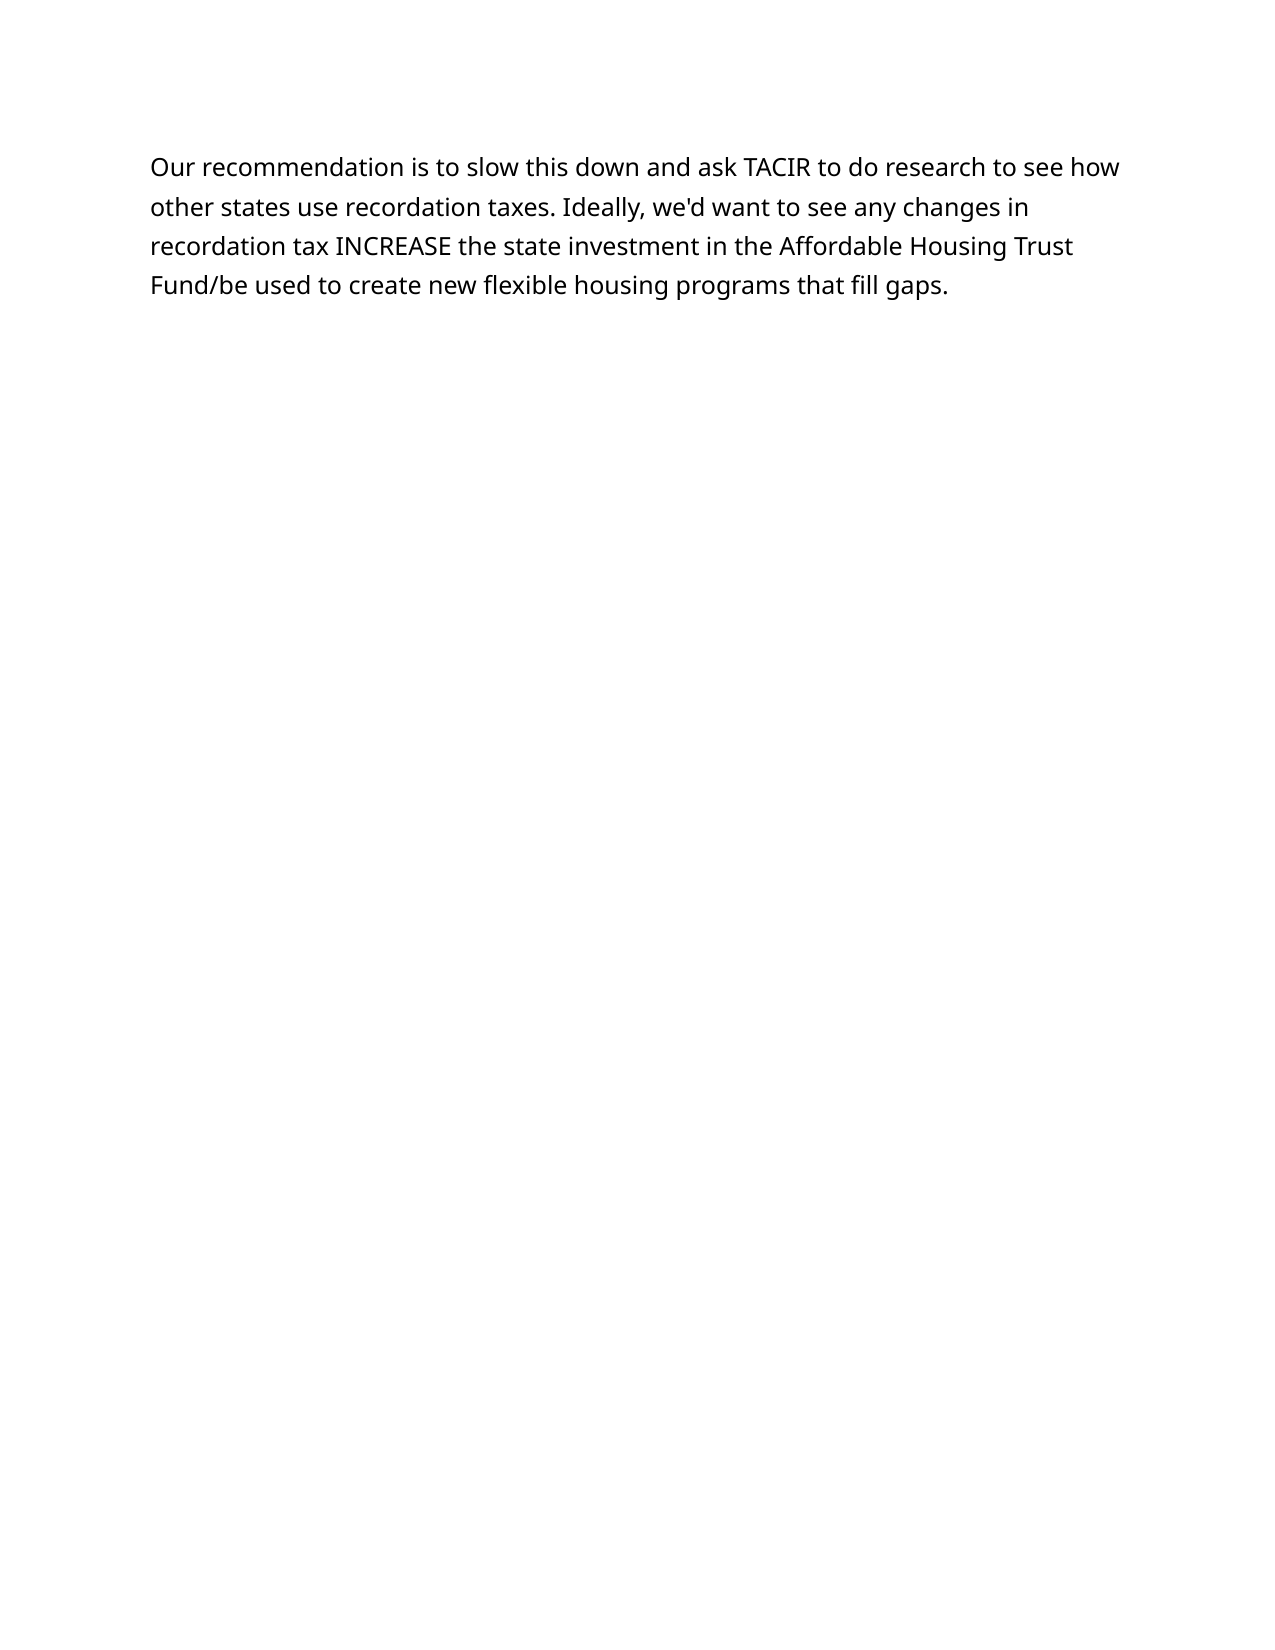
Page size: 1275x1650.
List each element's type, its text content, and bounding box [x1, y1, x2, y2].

text Our recommendation is to slow this down and ask TACIR to do research to see how other states use recordation taxes. Ideally, we'd want to see any changes in recordation tax INCREASE the state investment in the Affordable Housing Trust Fund/be used to create new flexible housing programs that fill gaps. [150, 150, 1125, 302]
